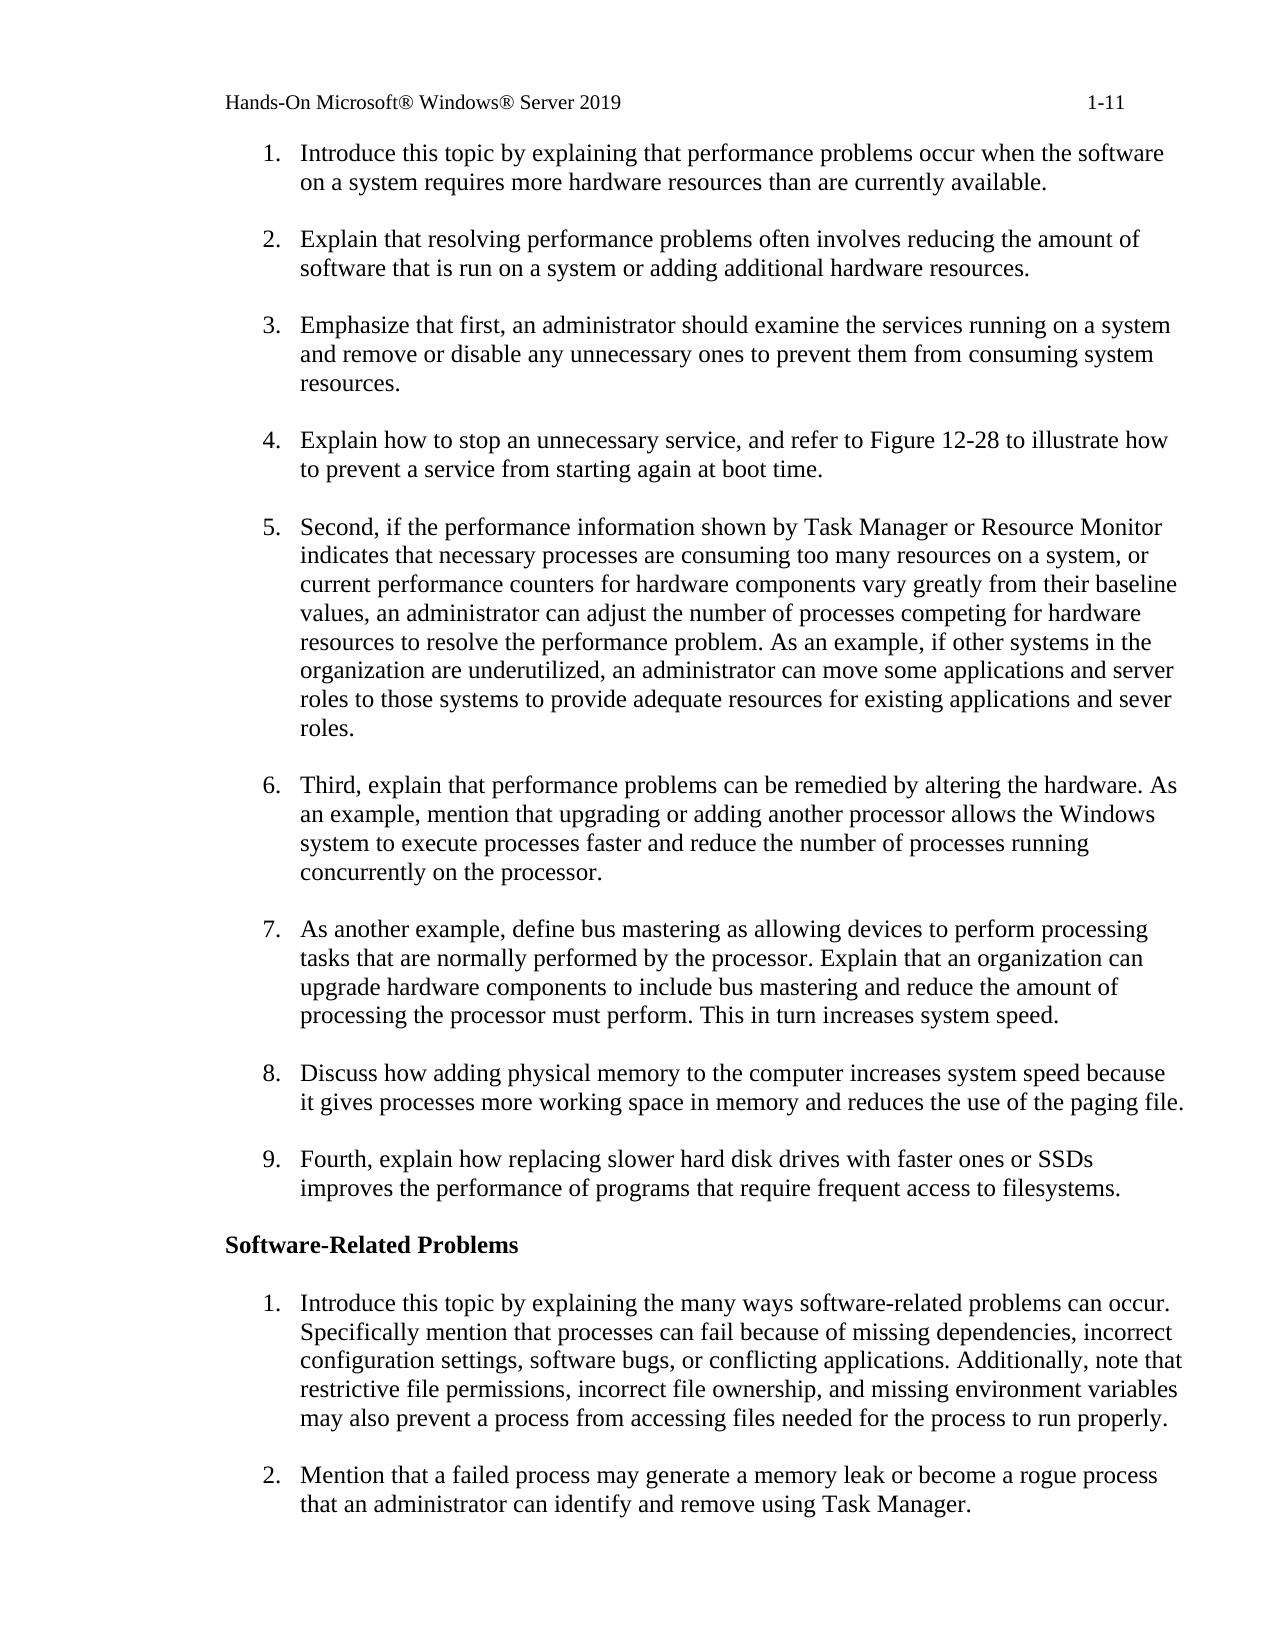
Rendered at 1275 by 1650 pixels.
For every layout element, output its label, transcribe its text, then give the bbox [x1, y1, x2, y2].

list Explain how to stop an unnecessary service, and refer to Figure 12-28 to illustrate how to prevent a service from starting again at boot time. [262, 426, 1185, 483]
list Third, explain that performance problems can be remedied by altering the hardware. As an example, mention that upgrading or adding another processor allows the Windows system to execute processes faster and reduce the number of processes running concurrently on the processor. [262, 771, 1185, 886]
list Discuss how adding physical memory to the computer increases system speed because it gives processes more working space in memory and reduces the use of the paging file. [262, 1058, 1185, 1116]
list Second, if the performance information shown by Task Manager or Resource Monitor indicates that necessary processes are consuming too many resources on a system, or current performance counters for hardware components vary greatly from their baseline values, an administrator can adjust the number of processes competing for hardware resources to resolve the performance problem. As an example, if other systems in the organization are underutilized, an administrator can move some applications and server roles to those systems to provide adequate resources for existing applications and sever roles. [262, 512, 1185, 742]
list Emphasize that first, an administrator should examine the services running on a system and remove or disable any unnecessary ones to prevent them from consuming system resources. [262, 311, 1185, 397]
list Fourth, explain how replacing slower hard disk drives with faster ones or SSDs improves the performance of programs that require frequent access to filesystems. [262, 1144, 1185, 1202]
list Mention that a failed process may generate a memory leak or become a rogue process that an administrator can identify and remove using Task Manager. [262, 1461, 1185, 1518]
list Introduce this topic by explaining that performance problems occur when the software on a system requires more hardware resources than are currently available. [262, 138, 1185, 196]
list Introduce this topic by explaining the many ways software-related problems can occur. Specifically mention that processes can fail because of missing dependencies, incorrect configuration settings, software bugs, or conflicting applications. Additionally, note that restrictive file permissions, incorrect file ownership, and missing environment variables may also prevent a process from accessing files needed for the process to run properly. [262, 1288, 1185, 1432]
text Software-Related Problems [225, 1231, 1185, 1259]
list As another example, define bus mastering as allowing devices to perform processing tasks that are normally performed by the processor. Explain that an organization can upgrade hardware components to include bus mastering and reduce the amount of processing the processor must perform. This in turn increases system speed. [262, 914, 1185, 1029]
list Explain that resolving performance problems often involves reducing the amount of software that is run on a system or adding additional hardware resources. [262, 224, 1185, 282]
